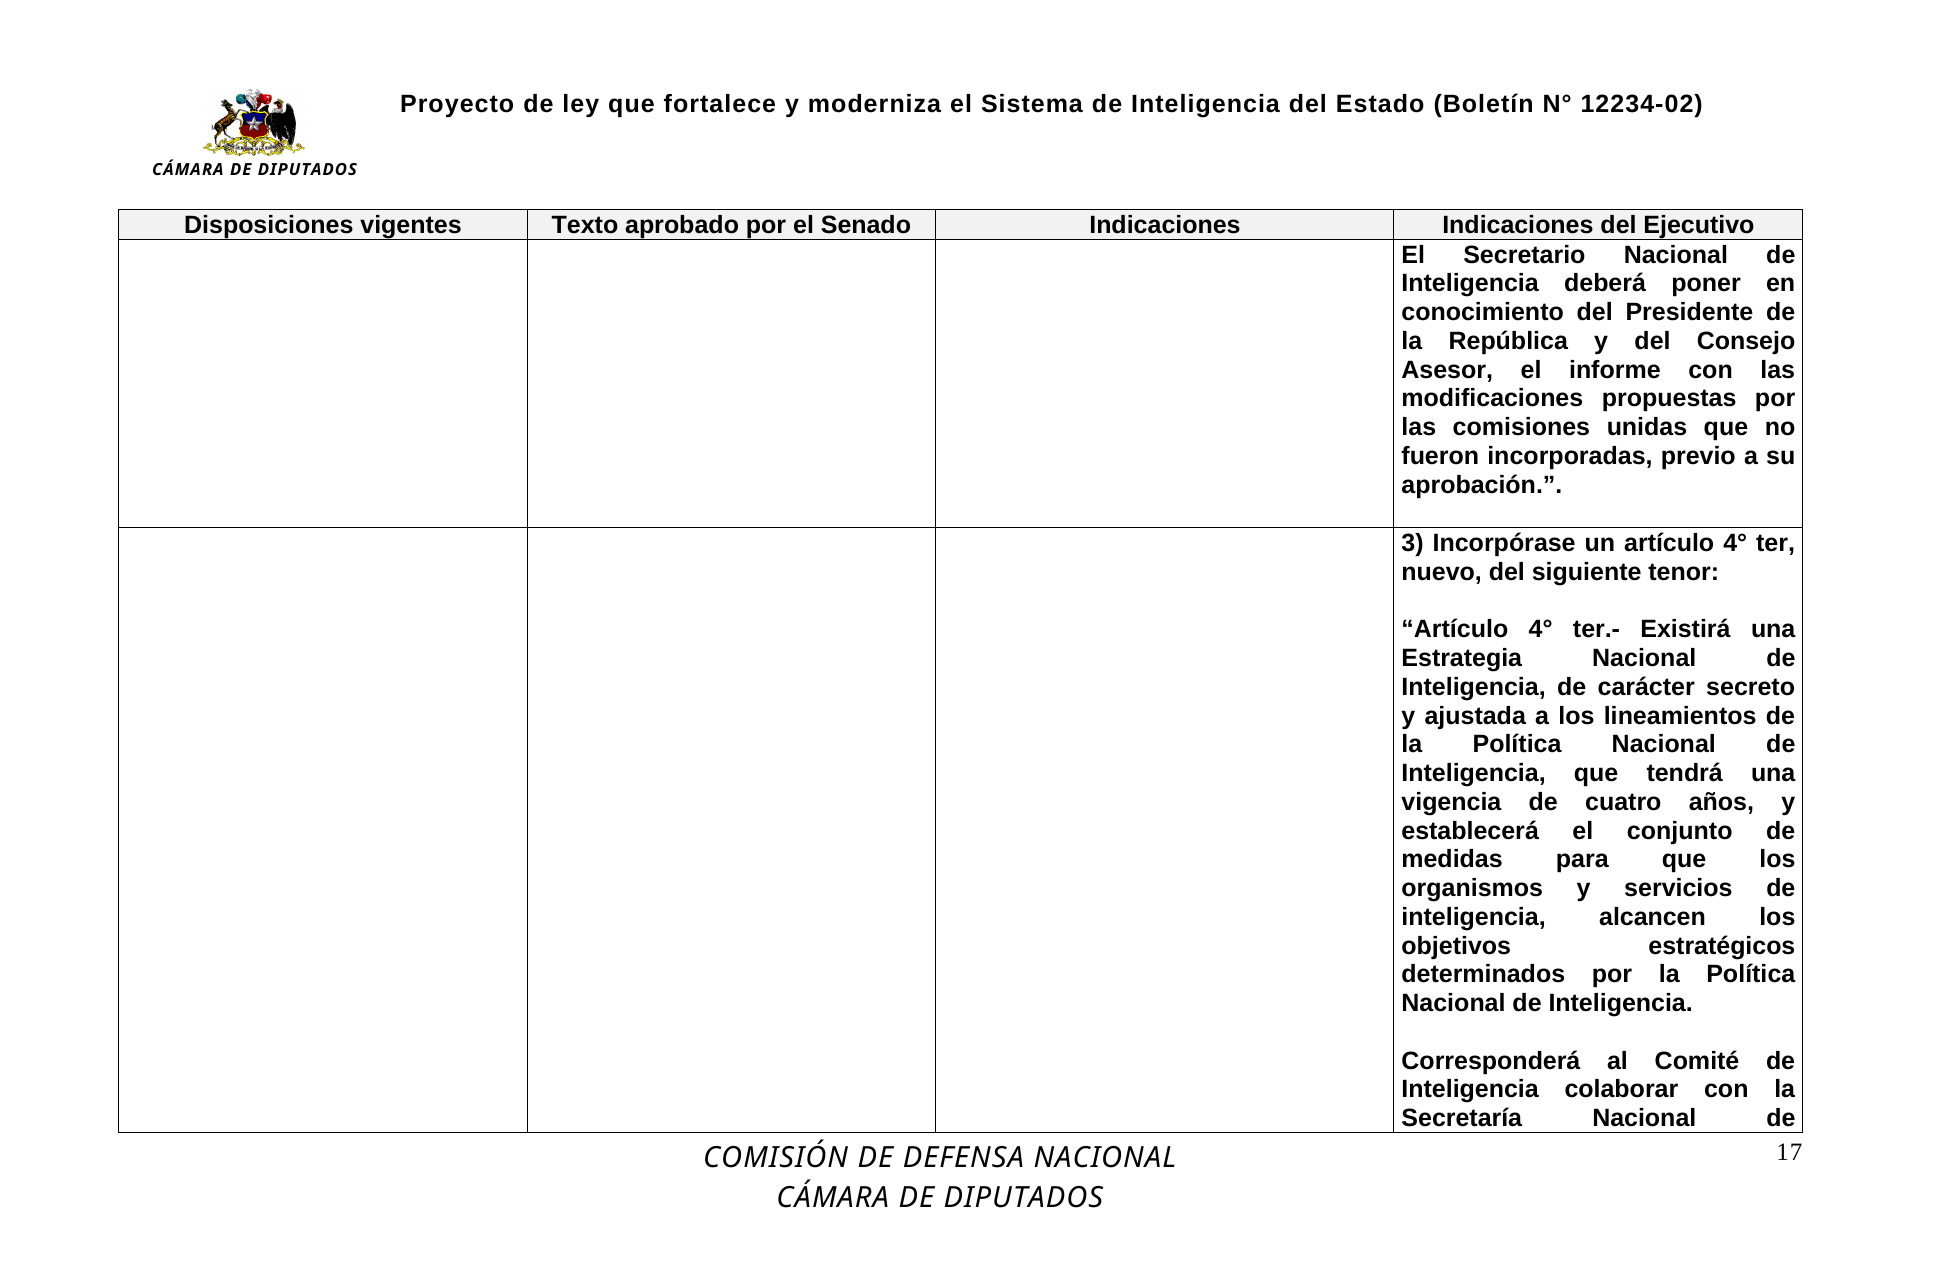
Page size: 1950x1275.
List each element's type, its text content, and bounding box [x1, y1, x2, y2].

table_header Indicaciones del Ejecutivo [1394, 210, 1802, 239]
table_header Indicaciones [936, 210, 1393, 239]
table_cell [119, 240, 527, 527]
table_cell [936, 240, 1393, 527]
table_header Disposiciones vigentes [119, 210, 527, 239]
table_header Texto aprobado por el Senado [528, 210, 935, 239]
table_cell [528, 528, 935, 1132]
picture [202, 88, 309, 158]
table_cell [936, 528, 1393, 1132]
table_cell [528, 240, 935, 527]
table_cell [119, 528, 527, 1132]
